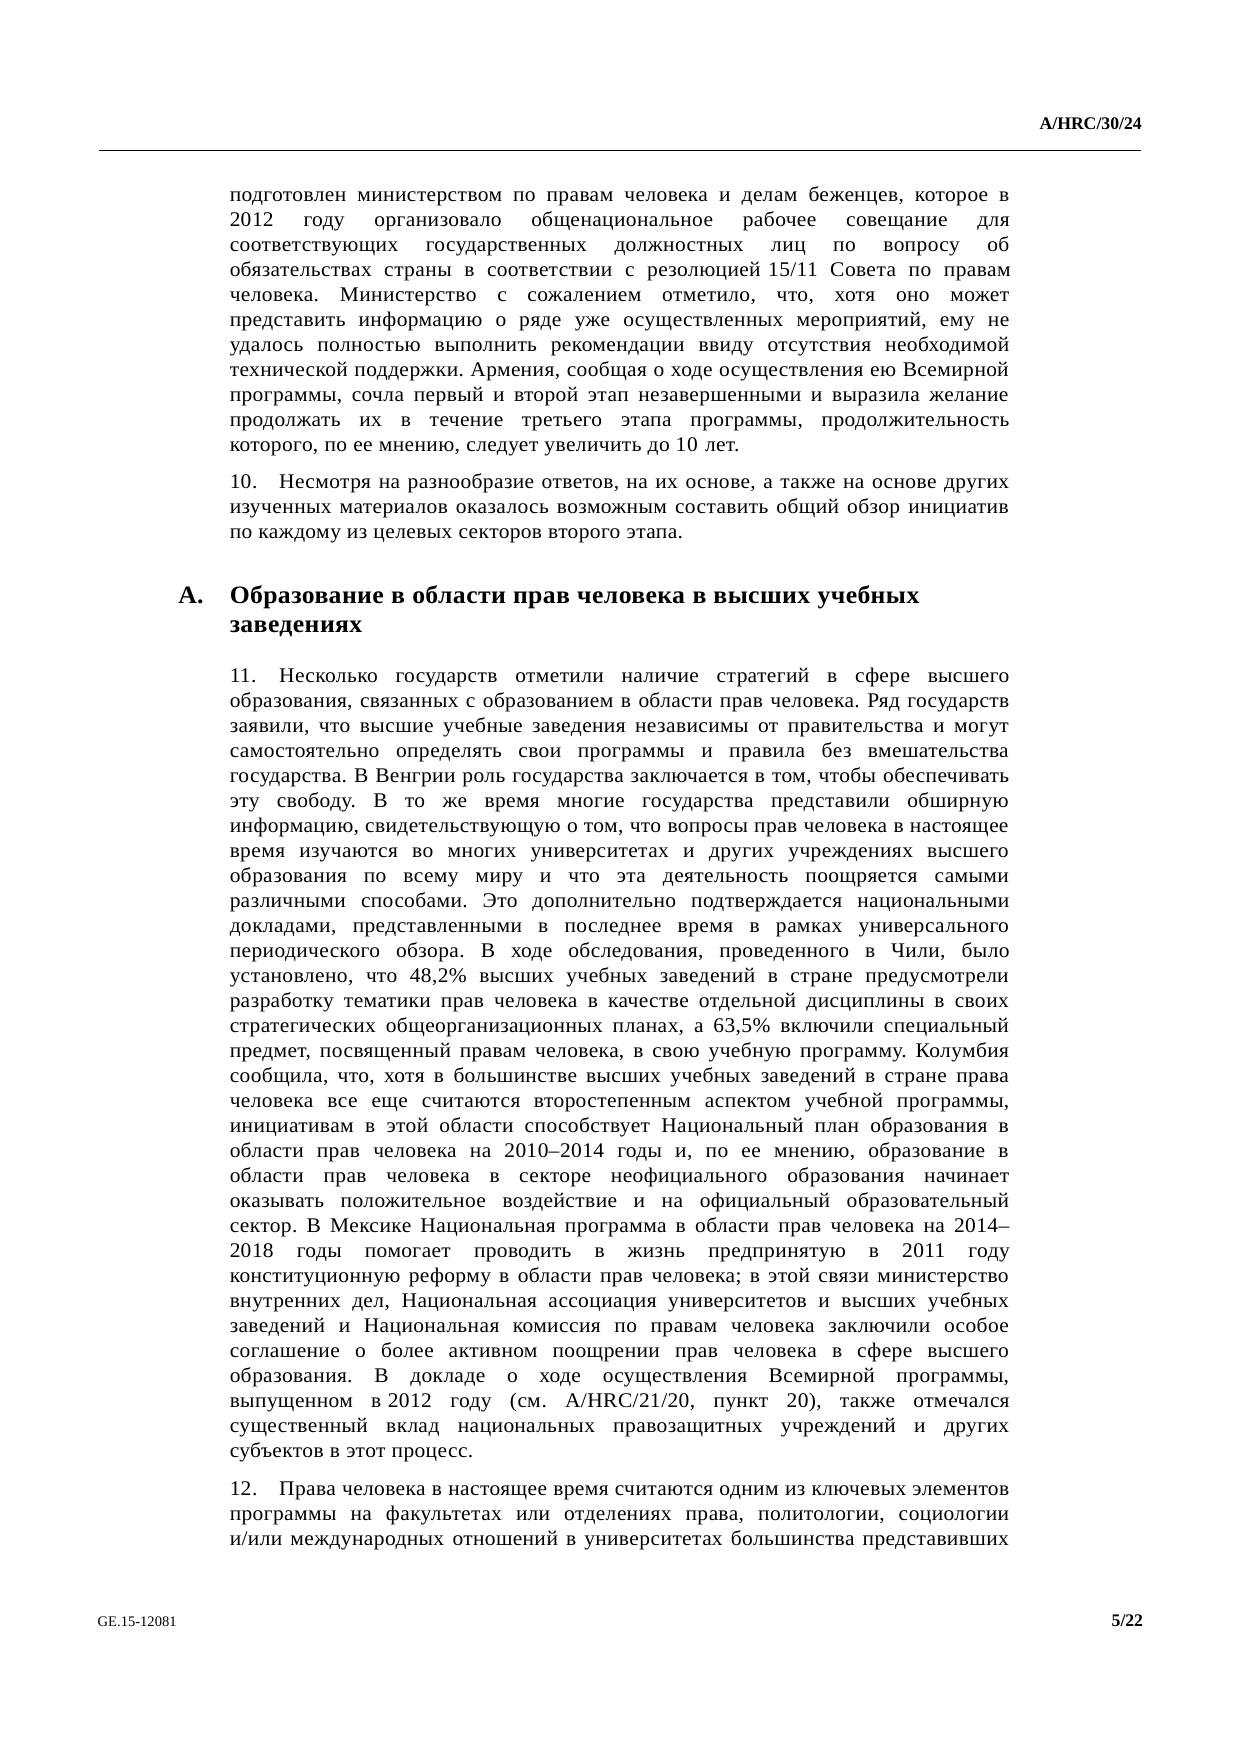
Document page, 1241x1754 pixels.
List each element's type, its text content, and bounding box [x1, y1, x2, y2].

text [229, 181, 1011, 456]
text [229, 1475, 1011, 1550]
text 10. Несмотря на разнообразие ответов, на их основе, а также на основе других изученных материалов оказалось возможным составить общий обзор инициатив по каждому из целевых секторов второго этапа. [229, 469, 1011, 544]
text 11. Несколько государств отметили наличие стратегий в сфере высшего образования, связанных с образованием в области прав человека. Ряд государств заявили, что высшие учебные заведения независимы от правительства и могут самостоятельно определять свои программы и правила без вмешательства государства. В Венгрии роль государства заключается в том, чтобы обеспечивать эту свободу. В то же время многие государства представили обширную информацию, свидетельствующую о том, что вопросы прав человека в настоящее время изучаются во многих университетах и других учреждениях высшего образования по всему миру и что эта деятельность поощряется самыми различными способами. Это дополнительно подтверждается национальными докладами, представленными в последнее время в рамках универсального периодического обзора. В ходе обследования, проведенного в Чили, было установлено, что 48,2% высших учебных заведений в стране предусмотрели разработку тематики прав человека в качестве отдельной дисциплины в своих стратегических общеорганизационных планах, а 63,5% включили специальный предмет, посвященный правам человека, в свою учебную программу. Колумбия сообщила, что, хотя в большинстве высших учебных заведений в стране права человека все еще считаются второстепенным аспектом учебной программы, инициативам в этой области способствует Национальный план образования в области прав человека на 2010–2014 годы и, по ее мнению, образование в области прав человека в секторе неофициального образования начинает оказывать положительное воздействие и на официальный образовательный сектор. В Мексике Национальная программа в области прав человека на 2014–2018 годы помогает проводить в жизнь предпринятую в 2011 году конституционную реформу в области прав человека; в этой связи министерство внутренних дел, Национальная ассоциация университетов и высших учебных заведений и Национальная комиссия по правам человека заключили особое соглашение о более активном поощрении прав человека в сфере высшего образования. В докладе о ходе осуществления Всемирной программы, выпущенном в 2012 году (см. A/HRC/21/20, пункт 20), также отмечался существенный вклад национальных правозащитных учреждений и других субъектов в этот процесс. [229, 663, 1011, 1463]
text A. Образование в области прав человека в высших учебных заведениях [97, 581, 1011, 638]
